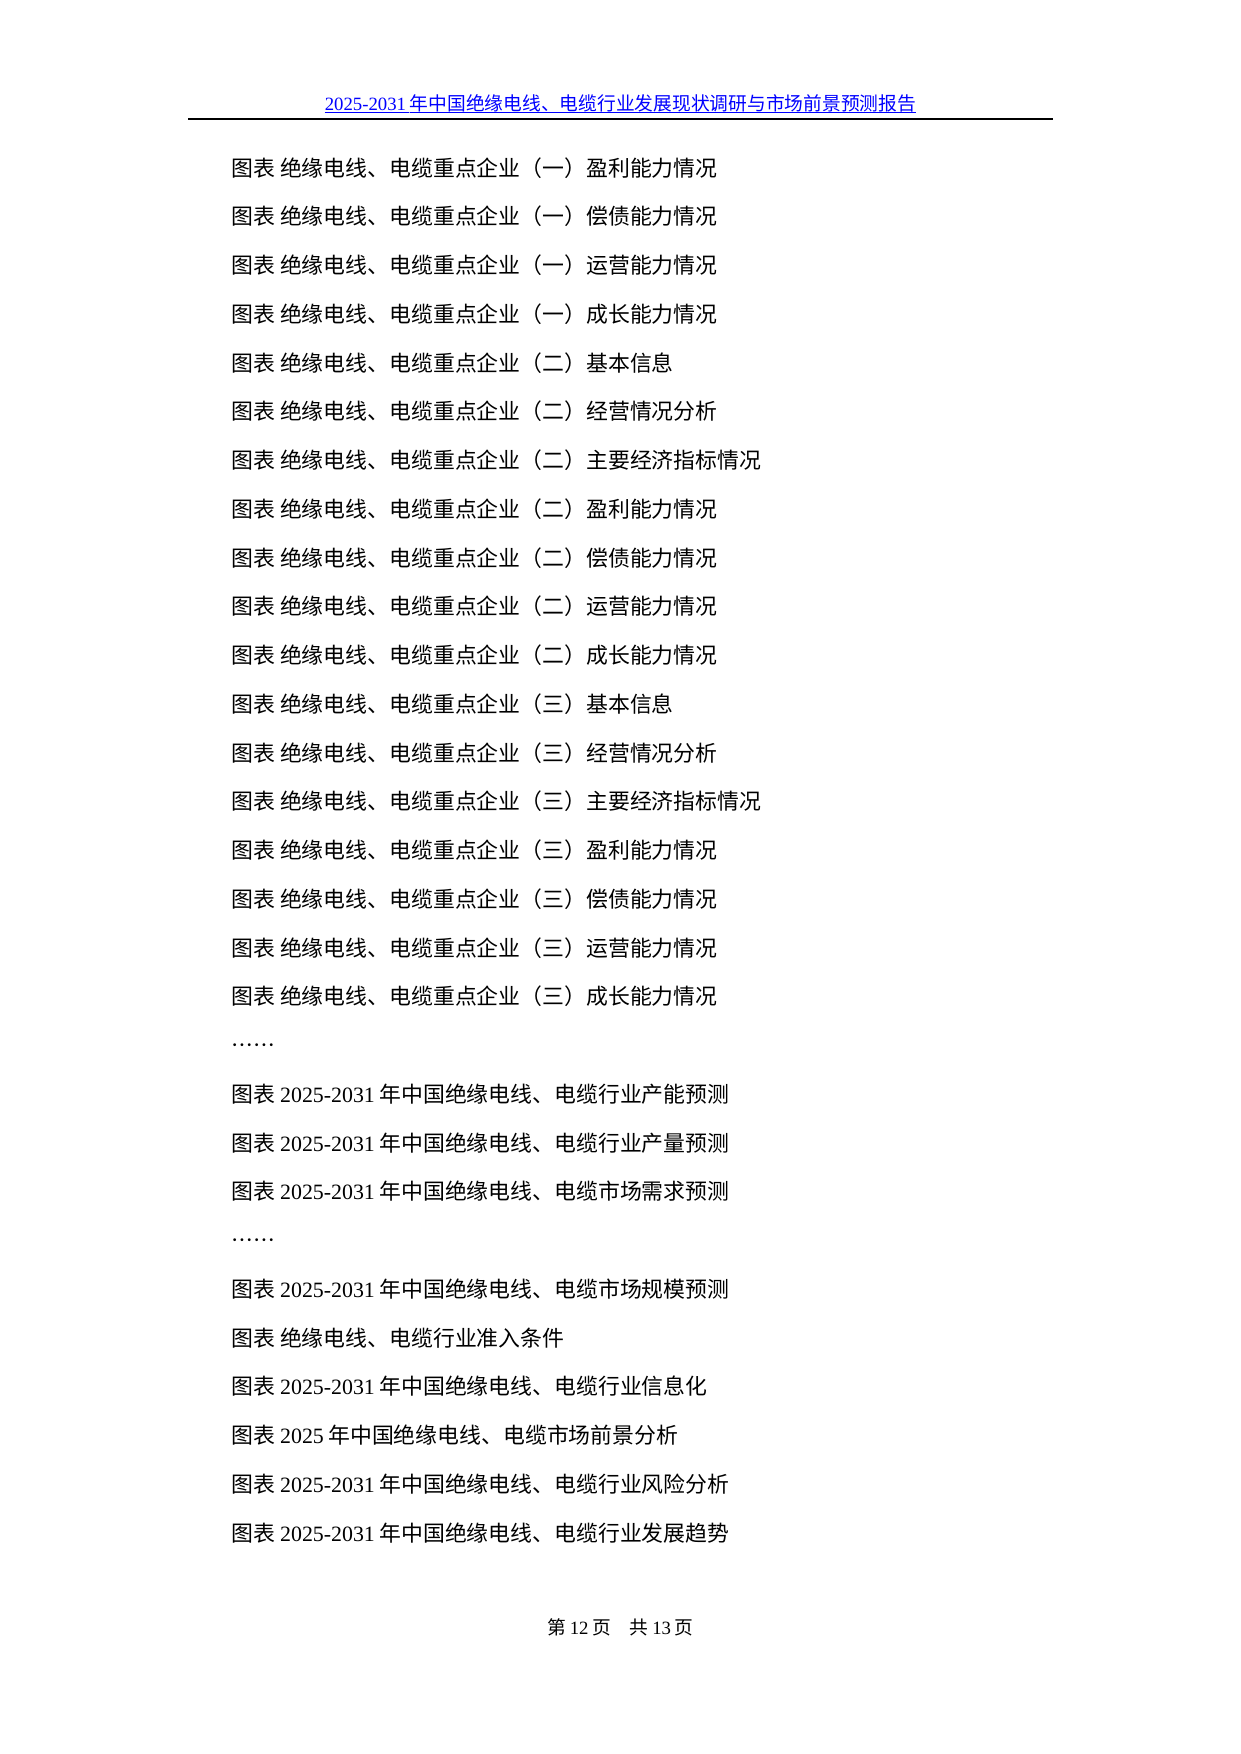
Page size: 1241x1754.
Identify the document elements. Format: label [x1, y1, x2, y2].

text [187, 150, 1053, 1548]
